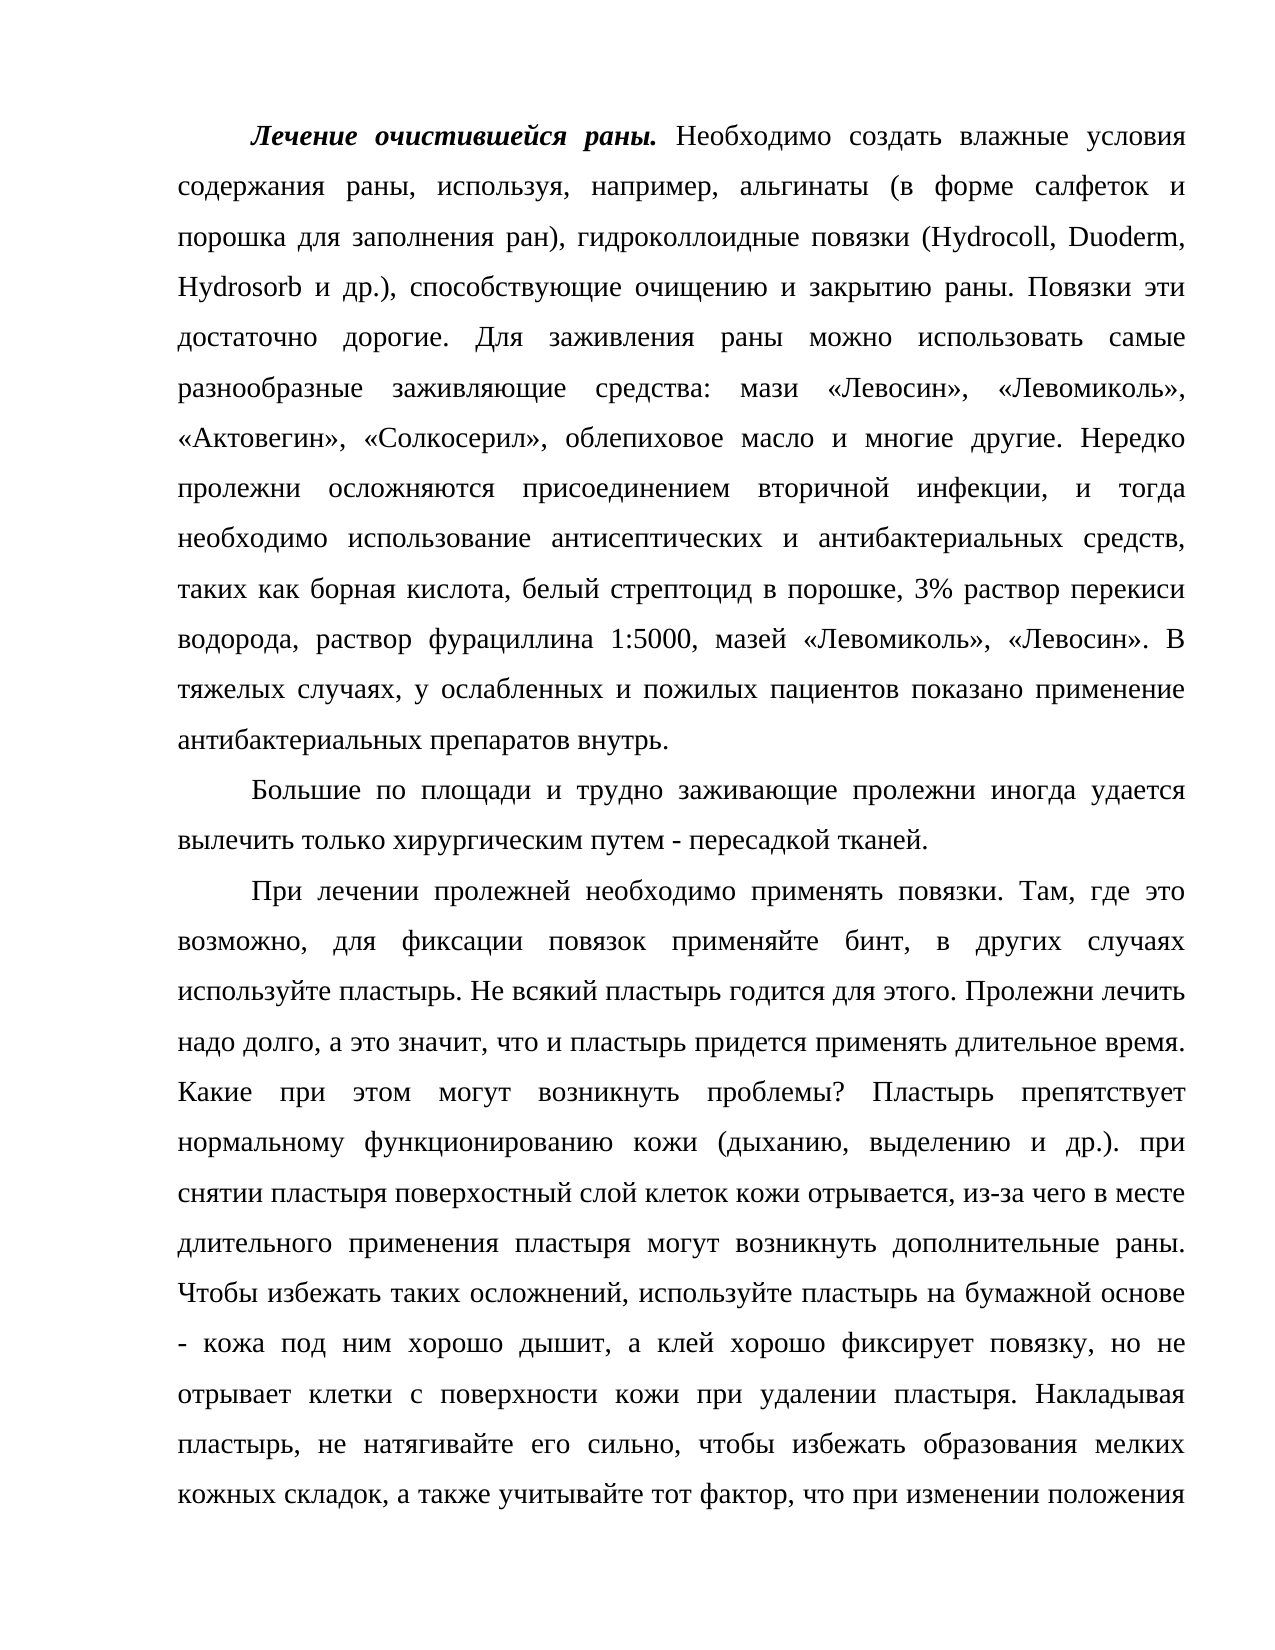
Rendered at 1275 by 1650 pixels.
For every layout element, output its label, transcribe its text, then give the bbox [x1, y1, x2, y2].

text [177, 873, 1186, 1510]
text Большие по площади и трудно заживающие пролежни иногда удается вылечить только хирургическим путем - пересадкой тканей. [177, 772, 1186, 856]
text Лечение очистившейся раны. Необходимо создать влажные условия содержания раны, используя, например, альгинаты (в форме салфеток и порошка для заполнения ран), гидроколлоидные повязки (Hydrocoll, Duoderm, Hydrosorb и др.), способствующие очищению и закрытию раны. Повязки эти достаточно дорогие. Для заживления раны можно использовать самые разнообразные заживляющие средства: мази «Левосин», «Левомиколь», «Актовегин», «Солкосерил», облепиховое масло и многие другие. Нередко пролежни осложняются присоединением вторичной инфекции, и тогда необходимо использование антисептических и антибактериальных средств, таких как борная кислота, белый стрептоцид в порошке, 3% раствор перекиси водорода, раствор фурациллина 1:5000, мазей «Левомиколь», «Левосин». В тяжелых случаях, у ослабленных и пожилых пациентов показано применение антибактериальных препаратов внутрь. [177, 118, 1186, 755]
